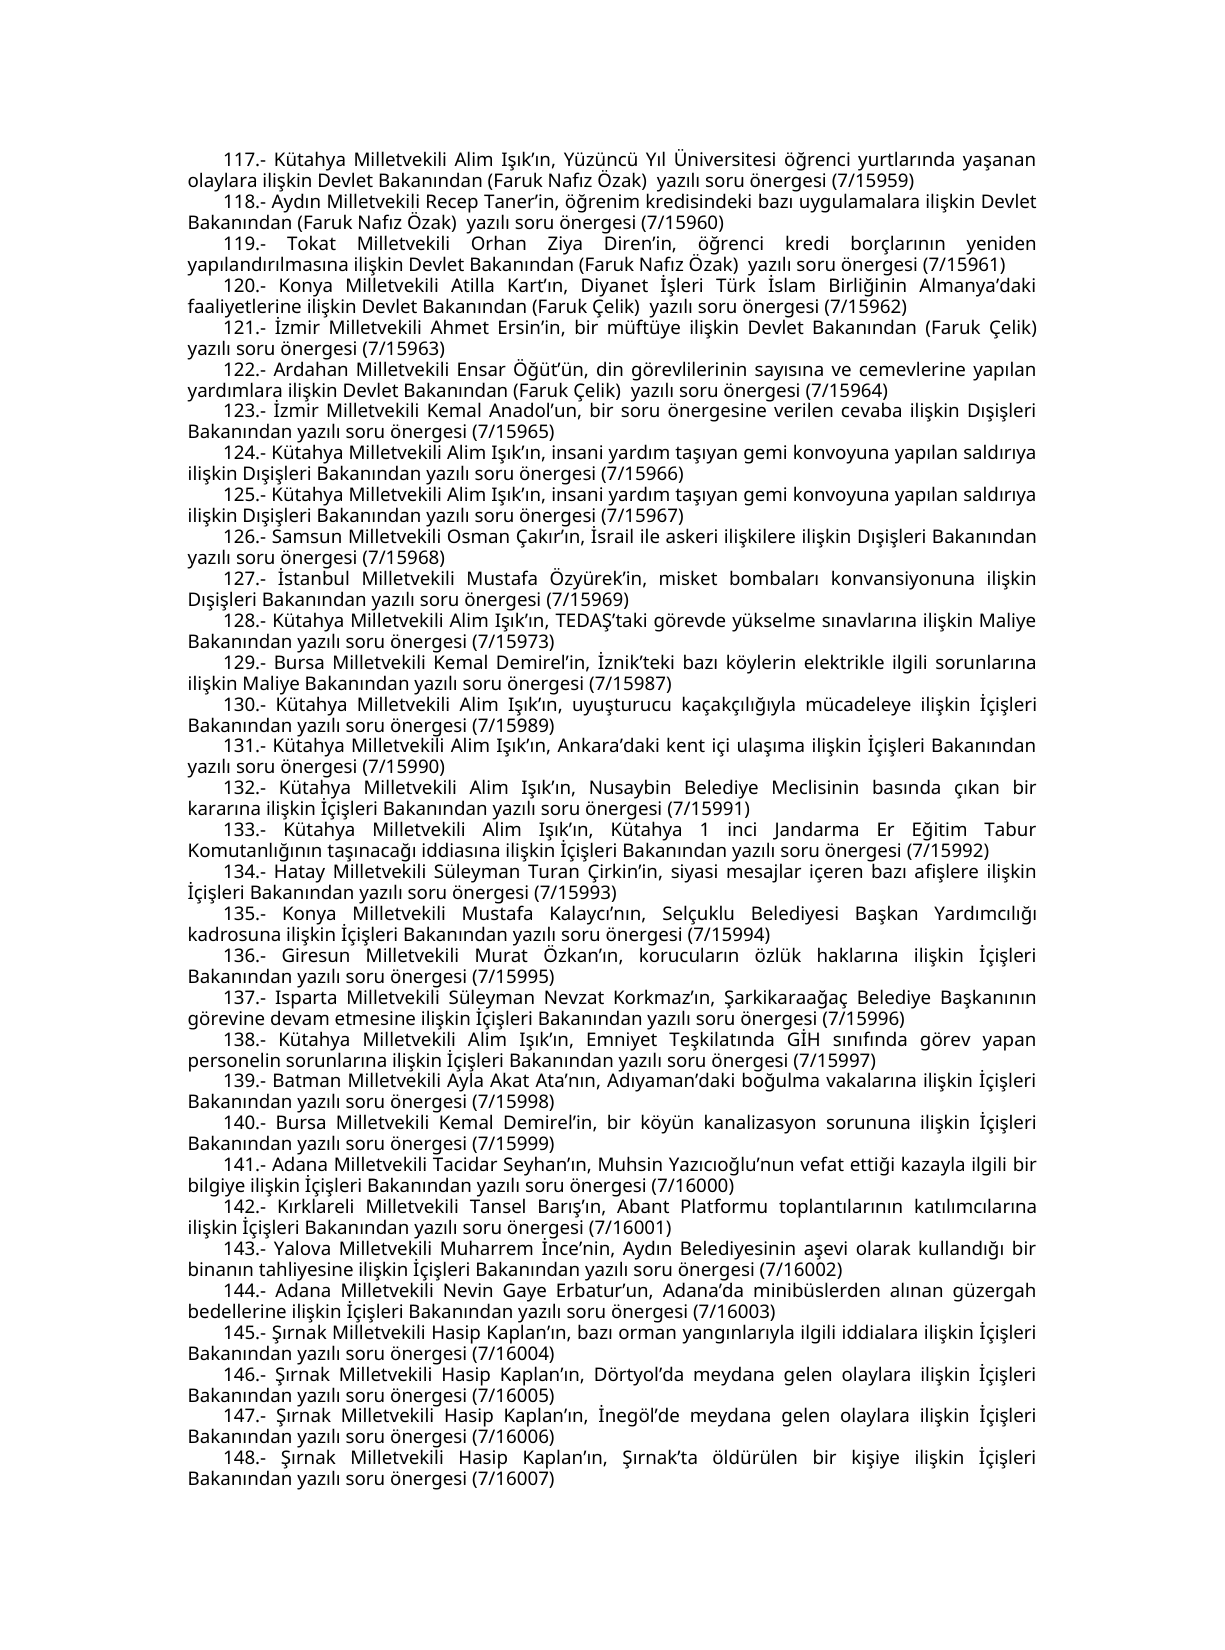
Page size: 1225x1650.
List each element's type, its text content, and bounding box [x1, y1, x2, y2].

text 148.- Şırnak Milletvekili Hasip Kaplan’ın, Şırnak’ta öldürülen bir kişiye ilişkin İçişleri Bakanından yazılı soru önergesi (7/16007) [187, 1448, 1037, 1490]
text 133.- Kütahya Milletvekili Alim Işık’ın, Kütahya 1 inci Jandarma Er Eğitim Tabur Komutanlığının taşınacağı iddiasına ilişkin İçişleri Bakanından yazılı soru önergesi (7/15992) [187, 820, 1037, 862]
text 137.- Isparta Milletvekili Süleyman Nevzat Korkmaz’ın, Şarkikaraağaç Belediye Başkanının görevine devam etmesine ilişkin İçişleri Bakanından yazılı soru önergesi (7/15996) [187, 987, 1037, 1029]
text 118.- Aydın Milletvekili Recep Taner’in, öğrenim kredisindeki bazı uygulamalara ilişkin Devlet Bakanından (Faruk Nafız Özak) yazılı soru önergesi (7/15960) [187, 192, 1037, 234]
text 136.- Giresun Milletvekili Murat Özkan’ın, korucuların özlük haklarına ilişkin İçişleri Bakanından yazılı soru önergesi (7/15995) [187, 946, 1037, 987]
text 139.- Batman Milletvekili Ayla Akat Ata’nın, Adıyaman’daki boğulma vakalarına ilişkin İçişleri Bakanından yazılı soru önergesi (7/15998) [187, 1071, 1037, 1113]
text 129.- Bursa Milletvekili Kemal Demirel’in, İznik’teki bazı köylerin elektrikle ilgili sorunlarına ilişkin Maliye Bakanından yazılı soru önergesi (7/15987) [187, 652, 1037, 694]
text 131.- Kütahya Milletvekili Alim Işık’ın, Ankara’daki kent içi ulaşıma ilişkin İçişleri Bakanından yazılı soru önergesi (7/15990) [187, 736, 1037, 778]
text 123.- İzmir Milletvekili Kemal Anadol’un, bir soru önergesine verilen cevaba ilişkin Dışişleri Bakanından yazılı soru önergesi (7/15965) [187, 401, 1037, 443]
text 117.- Kütahya Milletvekili Alim Işık’ın, Yüzüncü Yıl Üniversitesi öğrenci yurtlarında yaşanan olaylara ilişkin Devlet Bakanından (Faruk Nafız Özak) yazılı soru önergesi (7/15959) [187, 150, 1037, 192]
text 125.- Kütahya Milletvekili Alim Işık’ın, insani yardım taşıyan gemi konvoyuna yapılan saldırıya ilişkin Dışişleri Bakanından yazılı soru önergesi (7/15967) [187, 485, 1037, 527]
text 132.- Kütahya Milletvekili Alim Işık’ın, Nusaybin Belediye Meclisinin basında çıkan bir kararına ilişkin İçişleri Bakanından yazılı soru önergesi (7/15991) [187, 778, 1037, 820]
text 135.- Konya Milletvekili Mustafa Kalaycı’nın, Selçuklu Belediyesi Başkan Yardımcılığı kadrosuna ilişkin İçişleri Bakanından yazılı soru önergesi (7/15994) [187, 904, 1037, 946]
text 122.- Ardahan Milletvekili Ensar Öğüt’ün, din görevlilerinin sayısına ve cemevlerine yapılan yardımlara ilişkin Devlet Bakanından (Faruk Çelik) yazılı soru önergesi (7/15964) [187, 359, 1037, 401]
text 141.- Adana Milletvekili Tacidar Seyhan’ın, Muhsin Yazıcıoğlu’nun vefat ettiği kazayla ilgili bir bilgiye ilişkin İçişleri Bakanından yazılı soru önergesi (7/16000) [187, 1155, 1037, 1197]
text 144.- Adana Milletvekili Nevin Gaye Erbatur’un, Adana’da minibüslerden alınan güzergah bedellerine ilişkin İçişleri Bakanından yazılı soru önergesi (7/16003) [187, 1281, 1037, 1322]
text 147.- Şırnak Milletvekili Hasip Kaplan’ın, İnegöl’de meydana gelen olaylara ilişkin İçişleri Bakanından yazılı soru önergesi (7/16006) [187, 1406, 1037, 1448]
text 128.- Kütahya Milletvekili Alim Işık’ın, TEDAŞ’taki görevde yükselme sınavlarına ilişkin Maliye Bakanından yazılı soru önergesi (7/15973) [187, 611, 1037, 652]
text 120.- Konya Milletvekili Atilla Kart’ın, Diyanet İşleri Türk İslam Birliğinin Almanya’daki faaliyetlerine ilişkin Devlet Bakanından (Faruk Çelik) yazılı soru önergesi (7/15962) [187, 276, 1037, 317]
text 127.- İstanbul Milletvekili Mustafa Özyürek’in, misket bombaları konvansiyonuna ilişkin Dışişleri Bakanından yazılı soru önergesi (7/15969) [187, 569, 1037, 611]
text 146.- Şırnak Milletvekili Hasip Kaplan’ın, Dörtyol’da meydana gelen olaylara ilişkin İçişleri Bakanından yazılı soru önergesi (7/16005) [187, 1364, 1037, 1406]
text 145.- Şırnak Milletvekili Hasip Kaplan’ın, bazı orman yangınlarıyla ilgili iddialara ilişkin İçişleri Bakanından yazılı soru önergesi (7/16004) [187, 1322, 1037, 1364]
text 124.- Kütahya Milletvekili Alim Işık’ın, insani yardım taşıyan gemi konvoyuna yapılan saldırıya ilişkin Dışişleri Bakanından yazılı soru önergesi (7/15966) [187, 443, 1037, 485]
text 143.- Yalova Milletvekili Muharrem İnce’nin, Aydın Belediyesinin aşevi olarak kullandığı bir binanın tahliyesine ilişkin İçişleri Bakanından yazılı soru önergesi (7/16002) [187, 1239, 1037, 1281]
text 140.- Bursa Milletvekili Kemal Demirel’in, bir köyün kanalizasyon sorununa ilişkin İçişleri Bakanından yazılı soru önergesi (7/15999) [187, 1113, 1037, 1155]
text 126.- Samsun Milletvekili Osman Çakır’ın, İsrail ile askeri ilişkilere ilişkin Dışişleri Bakanından yazılı soru önergesi (7/15968) [187, 527, 1037, 569]
text 138.- Kütahya Milletvekili Alim Işık’ın, Emniyet Teşkilatında GİH sınıfında görev yapan personelin sorunlarına ilişkin İçişleri Bakanından yazılı soru önergesi (7/15997) [187, 1029, 1037, 1071]
text 142.- Kırklareli Milletvekili Tansel Barış’ın, Abant Platformu toplantılarının katılımcılarına ilişkin İçişleri Bakanından yazılı soru önergesi (7/16001) [187, 1197, 1037, 1239]
text 119.- Tokat Milletvekili Orhan Ziya Diren’in, öğrenci kredi borçlarının yeniden yapılandırılmasına ilişkin Devlet Bakanından (Faruk Nafız Özak) yazılı soru önergesi (7/15961) [187, 234, 1037, 276]
text 134.- Hatay Milletvekili Süleyman Turan Çirkin’in, siyasi mesajlar içeren bazı afişlere ilişkin İçişleri Bakanından yazılı soru önergesi (7/15993) [187, 862, 1037, 904]
text 121.- İzmir Milletvekili Ahmet Ersin’in, bir müftüye ilişkin Devlet Bakanından (Faruk Çelik) yazılı soru önergesi (7/15963) [187, 317, 1037, 359]
text 130.- Kütahya Milletvekili Alim Işık’ın, uyuşturucu kaçakçılığıyla mücadeleye ilişkin İçişleri Bakanından yazılı soru önergesi (7/15989) [187, 694, 1037, 736]
